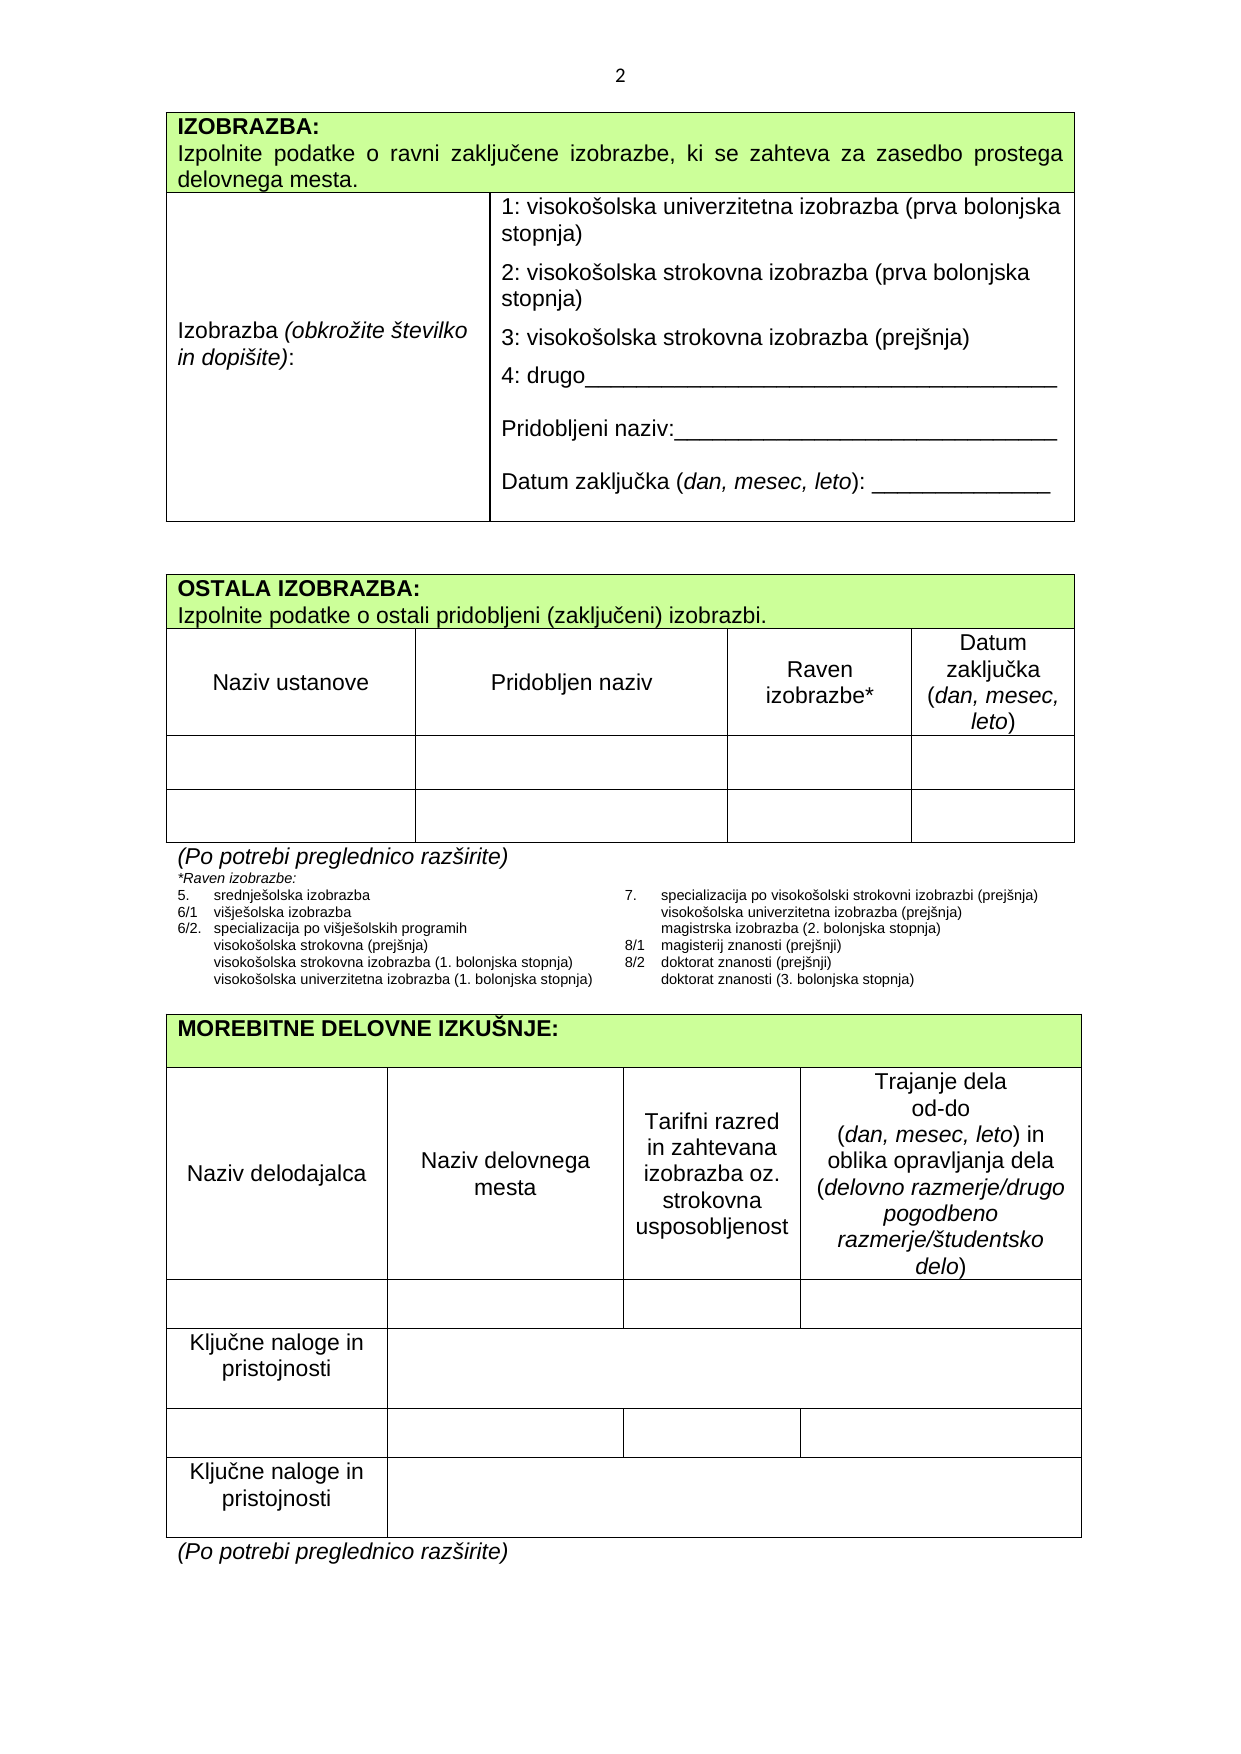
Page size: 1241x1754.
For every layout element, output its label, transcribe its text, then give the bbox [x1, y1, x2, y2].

table_cell Izobrazba (obkrožite številko in dopišite): [167, 193, 489, 521]
table_cell Ključne naloge in pristojnosti [167, 1458, 387, 1537]
table_header 5. srednješolska izobrazba 6/1 višješolska izobrazba 6/2. specializacija po višješolskih programih visokošolska strokovna (prejšnja) visokošolska strokovna izobrazba (1. bolonjska stopnja) visokošolska univerzitetna izobrazba (1. bolonjska stopnja) [166, 886, 613, 987]
table_cell [167, 736, 415, 788]
table_cell [624, 1409, 800, 1457]
table_cell Naziv delodajalca [167, 1068, 387, 1279]
table_header IZOBRAZBA: Izpolnite podatke o ravni zaključene izobrazbe, ki se zahteva za zasedbo prostega delovnega mesta. [167, 113, 1074, 192]
table_cell [167, 1409, 387, 1457]
table_cell Pridobljen naziv [416, 629, 727, 734]
table_cell [416, 736, 727, 788]
table_cell 1: visokošolska univerzitetna izobrazba (prva bolonjska stopnja) 2: visokošolska strokovna izobrazba (prva bolonjska stopnja) 3: visokošolska strokovna izobrazba (prejšnja) 4: drugo_____________________________________ Pridobljeni naziv:______________________________ Datum zaključka (dan, mesec, leto): ______________ [491, 193, 1074, 521]
table_cell [728, 790, 911, 842]
table_cell Naziv delovnega mesta [388, 1068, 623, 1279]
table_cell Trajanje dela od-do (dan, mesec, leto) in oblika opravljanja dela (delovno razmerje/drugo pogodbeno razmerje/študentsko delo) [801, 1068, 1081, 1279]
table_cell [801, 1409, 1081, 1457]
table_cell [801, 1280, 1081, 1328]
table_cell [388, 1458, 1081, 1537]
table_header 7. specializacija po visokošolski strokovni izobrazbi (prejšnja) visokošolska univerzitetna izobrazba (prejšnja) magistrska izobrazba (2. bolonjska stopnja) 8/1 magisterij znanosti (prejšnji) 8/2 doktorat znanosti (prejšnji) doktorat znanosti (3. bolonjska stopnja) [613, 886, 1130, 987]
table_cell [728, 736, 911, 788]
table_cell [388, 1329, 1081, 1408]
table_cell Tarifni razred in zahtevana izobrazba oz. strokovna usposobljenost [624, 1068, 800, 1279]
text (Po potrebi preglednico razširite) [177, 843, 1063, 870]
table_cell [912, 790, 1074, 842]
table_cell [167, 790, 415, 842]
table_cell [912, 736, 1074, 788]
text *Raven izobrazbe: [177, 870, 1063, 886]
table_cell [388, 1280, 623, 1328]
table_cell Naziv ustanove [167, 629, 415, 734]
table_cell Raven izobrazbe* [728, 629, 911, 734]
table_header MOREBITNE DELOVNE IZKUŠNJE: [167, 1015, 1081, 1067]
table_cell [167, 1280, 387, 1328]
text (Po potrebi preglednico razširite) [177, 1538, 1063, 1564]
table_cell Datum zaključka (dan, mesec, leto) [912, 629, 1074, 734]
table_cell Ključne naloge in pristojnosti [167, 1329, 387, 1408]
table_header OSTALA IZOBRAZBA: Izpolnite podatke o ostali pridobljeni (zaključeni) izobrazbi. [167, 575, 1074, 628]
table_cell [388, 1409, 623, 1457]
table_cell [624, 1280, 800, 1328]
table_cell [416, 790, 727, 842]
